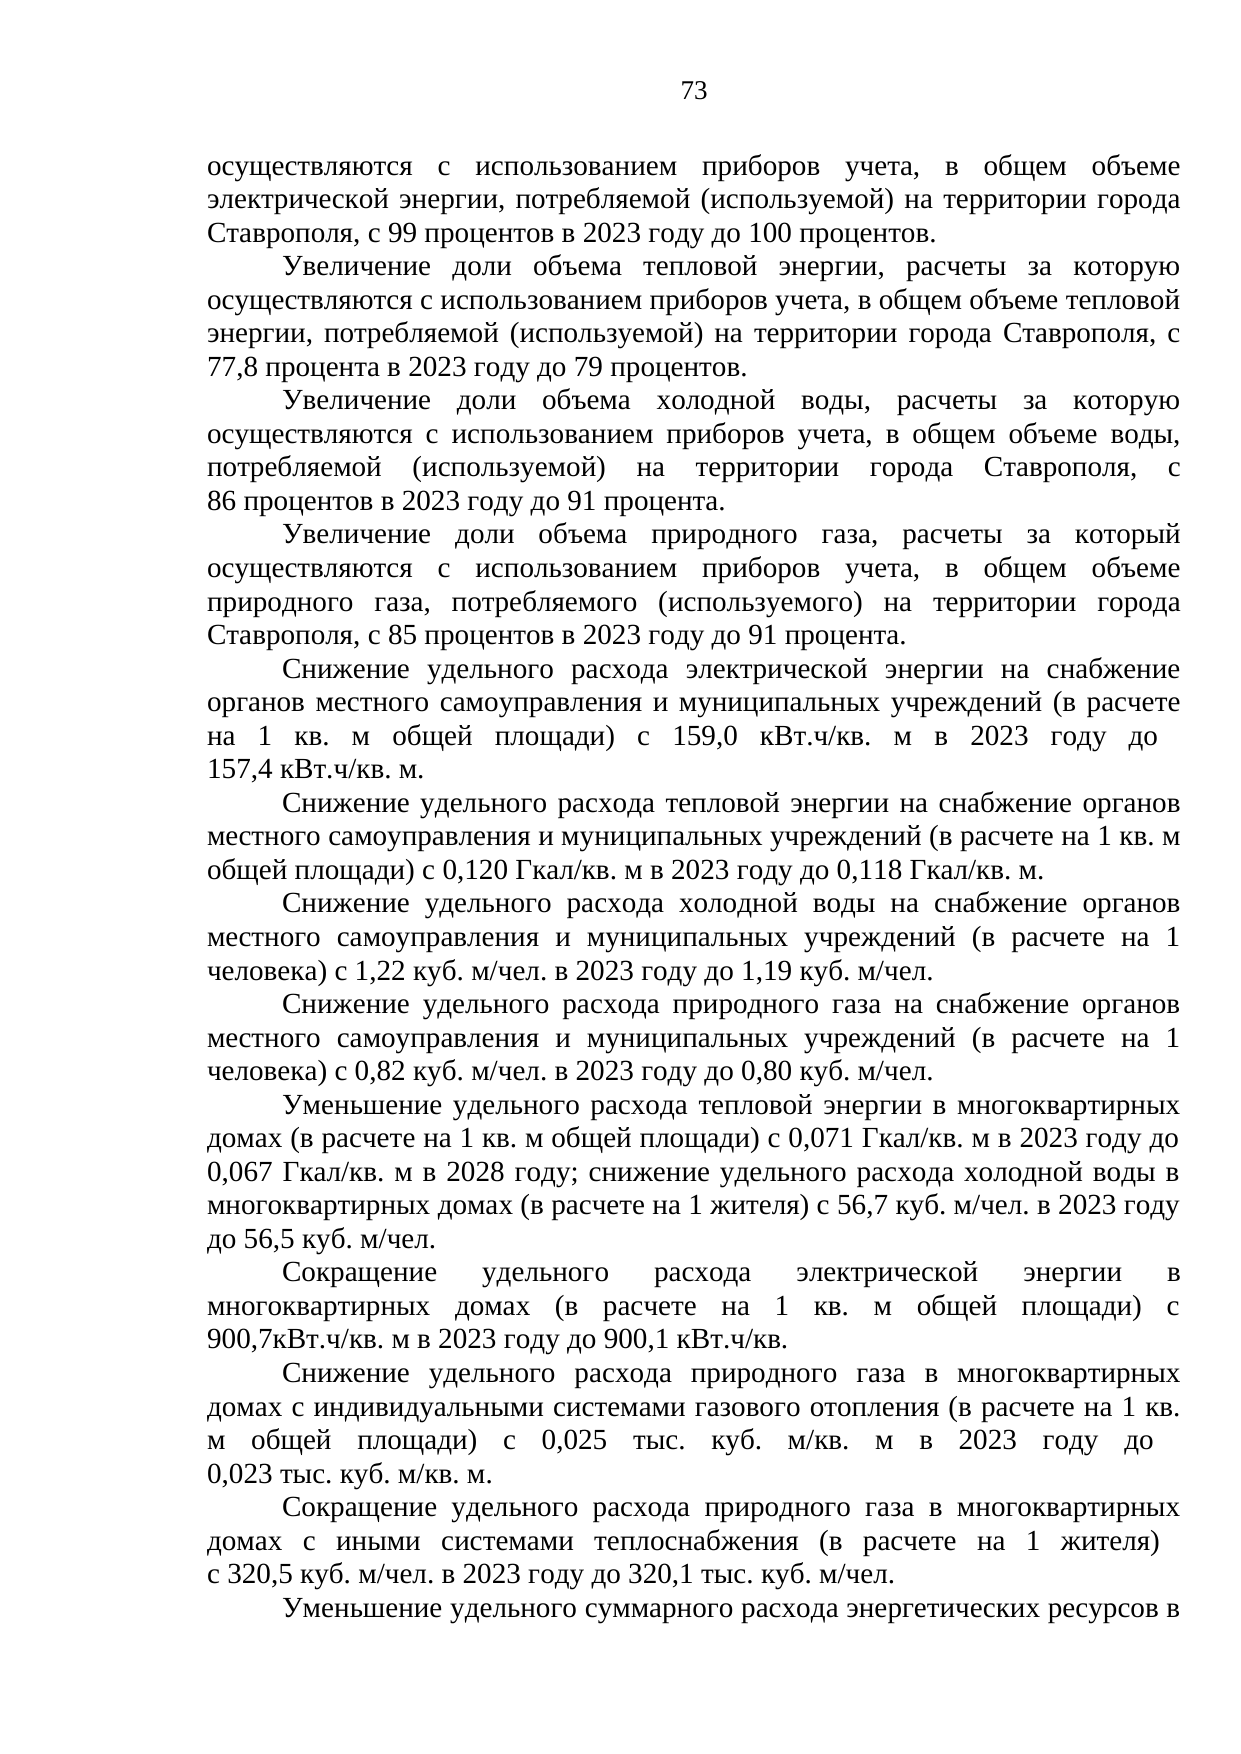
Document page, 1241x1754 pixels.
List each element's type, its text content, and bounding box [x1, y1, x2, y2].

text Снижение удельного расхода природного газа на снабжение органов местного самоуправления и муниципальных учреждений (в расчете на 1 человека) с 0,82 куб. м/чел. в 2023 году до 0,80 куб. м/чел. [207, 986, 1181, 1087]
text Сокращение удельного расхода электрической энергии в многоквартирных домах (в расчете на 1 кв. м общей площади) с 900,7кВт.ч/кв. м в 2023 году до 900,1 кВт.ч/кв. [207, 1254, 1181, 1355]
text Сокращение удельного расхода природного газа в многоквартирных домах с иными системами теплоснабжения (в расчете на 1 жителя) с 320,5 куб. м/чел. в 2023 году до 320,1 тыс. куб. м/чел. [207, 1489, 1181, 1590]
text Увеличение доли объема холодной воды, расчеты за которую осуществляются с использованием приборов учета, в общем объеме воды, потребляемой (используемой) на территории города Ставрополя, с 86 процентов в 2023 году до 91 процента. [207, 382, 1181, 517]
text Снижение удельного расхода электрической энергии на снабжение органов местного самоуправления и муниципальных учреждений (в расчете на 1 кв. м общей площади) с 159,0 кВт.ч/кв. м в 2023 году до 157,4 кВт.ч/кв. м. [207, 651, 1181, 785]
text Снижение удельного расхода тепловой энергии на снабжение органов местного самоуправления и муниципальных учреждений (в расчете на 1 кв. м общей площади) с 0,120 Гкал/кв. м в 2023 году до 0,118 Гкал/кв. м. [207, 785, 1181, 886]
text Увеличение доли объема природного газа, расчеты за который осуществляются с использованием приборов учета, в общем объеме природного газа, потребляемого (используемого) на территории города Ставрополя, с 85 процентов в 2023 году до 91 процента. [207, 517, 1181, 651]
text Снижение удельного расхода холодной воды на снабжение органов местного самоуправления и муниципальных учреждений (в расчете на 1 человека) с 1,22 куб. м/чел. в 2023 году до 1,19 куб. м/чел. [207, 886, 1181, 986]
text Увеличение доли объема тепловой энергии, расчеты за которую осуществляются с использованием приборов учета, в общем объеме тепловой энергии, потребляемой (используемой) на территории города Ставрополя, с 77,8 процента в 2023 году до 79 процентов. [207, 248, 1181, 382]
text Уменьшение удельного расхода тепловой энергии в многоквартирных домах (в расчете на 1 кв. м общей площади) с 0,071 Гкал/кв. м в 2023 году до 0,067 Гкал/кв. м в 2028 году; снижение удельного расхода холодной воды в многоквартирных домах (в расчете на 1 жителя) с 56,7 куб. м/чел. в 2023 году до 56,5 куб. м/чел. [207, 1087, 1181, 1254]
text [207, 148, 1181, 248]
text Снижение удельного расхода природного газа в многоквартирных домах с индивидуальными системами газового отопления (в расчете на 1 кв. м общей площади) с 0,025 тыс. куб. м/кв. м в 2023 году до 0,023 тыс. куб. м/кв. м. [207, 1355, 1181, 1489]
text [207, 1590, 1181, 1623]
